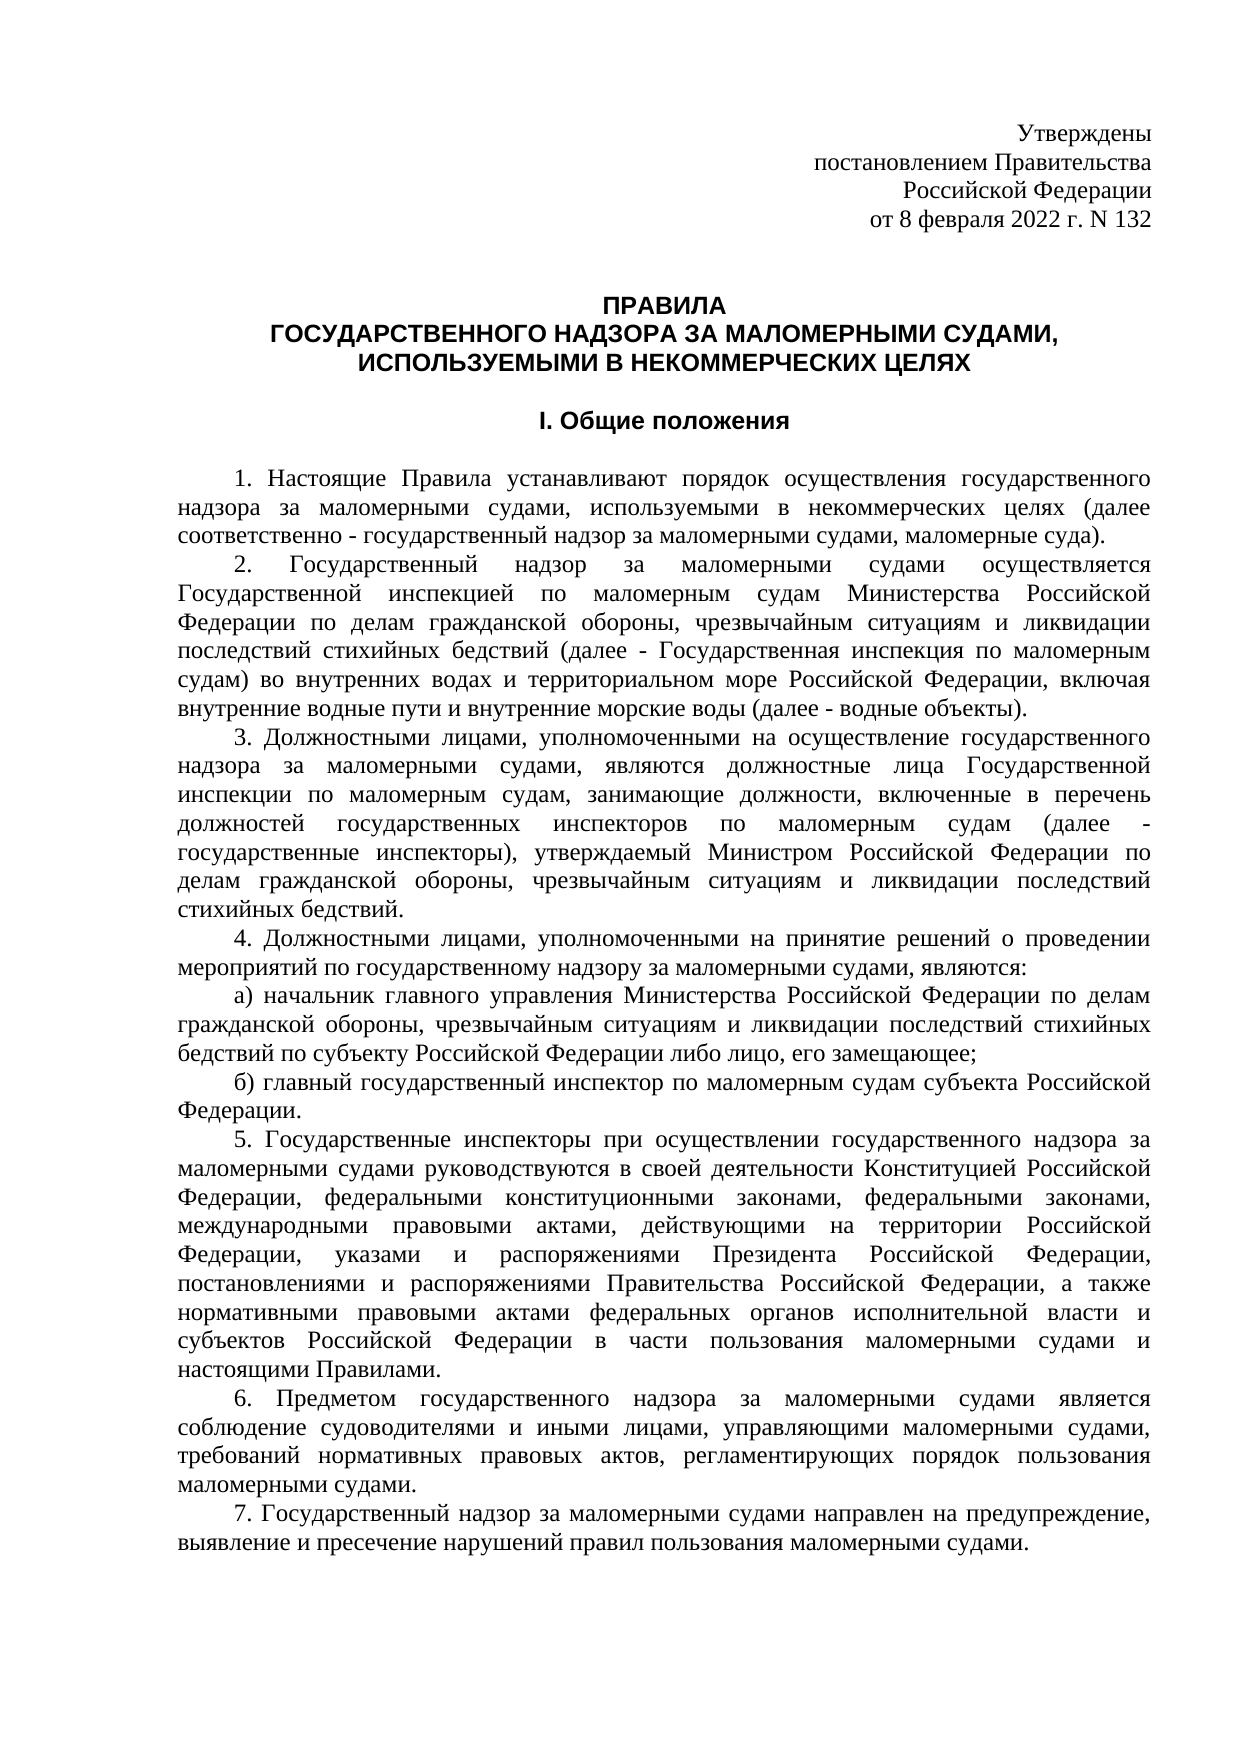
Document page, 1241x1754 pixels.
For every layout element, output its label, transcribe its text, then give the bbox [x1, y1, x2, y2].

text постановлением Правительства [177, 147, 1152, 176]
text ИСПОЛЬЗУЕМЫМИ В НЕКОММЕРЧЕСКИХ ЦЕЛЯХ [177, 348, 1152, 377]
text ГОСУДАРСТВЕННОГО НАДЗОРА ЗА МАЛОМЕРНЫМИ СУДАМИ, [177, 319, 1152, 348]
text I. Общие положения [177, 406, 1152, 434]
text 7. Государственный надзор за маломерными судами направлен на предупреждение, выявление и пресечение нарушений правил пользования маломерными судами. [177, 1498, 1152, 1556]
text от 8 февраля 2022 г. N 132 [177, 204, 1152, 233]
text ПРАВИЛА [177, 291, 1152, 319]
text 6. Предметом государственного надзора за маломерными судами является соблюдение судоводителями и иными лицами, управляющими маломерными судами, требований нормативных правовых актов, регламентирующих порядок пользования маломерными судами. [177, 1383, 1152, 1498]
text а) начальник главного управления Министерства Российской Федерации по делам гражданской обороны, чрезвычайным ситуациям и ликвидации последствий стихийных бедствий по субъекту Российской Федерации либо лицо, его замещающее; [177, 981, 1152, 1067]
text Утверждены [177, 118, 1152, 147]
text 3. Должностными лицами, уполномоченными на осуществление государственного надзора за маломерными судами, являются должностные лица Государственной инспекции по маломерным судам, занимающие должности, включенные в перечень должностей государственных инспекторов по маломерным судам (далее - государственные инспекторы), утверждаемый Министром Российской Федерации по делам гражданской обороны, чрезвычайным ситуациям и ликвидации последствий стихийных бедствий. [177, 722, 1152, 923]
text 4. Должностными лицами, уполномоченными на принятие решений о проведении мероприятий по государственному надзору за маломерными судами, являются: [177, 923, 1152, 981]
text б) главный государственный инспектор по маломерным судам субъекта Российской Федерации. [177, 1067, 1152, 1124]
text 1. Настоящие Правила устанавливают порядок осуществления государственного надзора за маломерными судами, используемыми в некоммерческих целях (далее соответственно - государственный надзор за маломерными судами, маломерные суда). [177, 463, 1152, 549]
text Российской Федерации [177, 176, 1152, 204]
text 5. Государственные инспекторы при осуществлении государственного надзора за маломерными судами руководствуются в своей деятельности Конституцией Российской Федерации, федеральными конституционными законами, федеральными законами, международными правовыми актами, действующими на территории Российской Федерации, указами и распоряжениями Президента Российской Федерации, постановлениями и распоряжениями Правительства Российской Федерации, а также нормативными правовыми актами федеральных органов исполнительной власти и субъектов Российской Федерации в части пользования маломерными судами и настоящими Правилами. [177, 1124, 1152, 1383]
text 2. Государственный надзор за маломерными судами осуществляется Государственной инспекцией по маломерным судам Министерства Российской Федерации по делам гражданской обороны, чрезвычайным ситуациям и ликвидации последствий стихийных бедствий (далее - Государственная инспекция по маломерным судам) во внутренних водах и территориальном море Российской Федерации, включая внутренние водные пути и внутренние морские воды (далее - водные объекты). [177, 549, 1152, 722]
